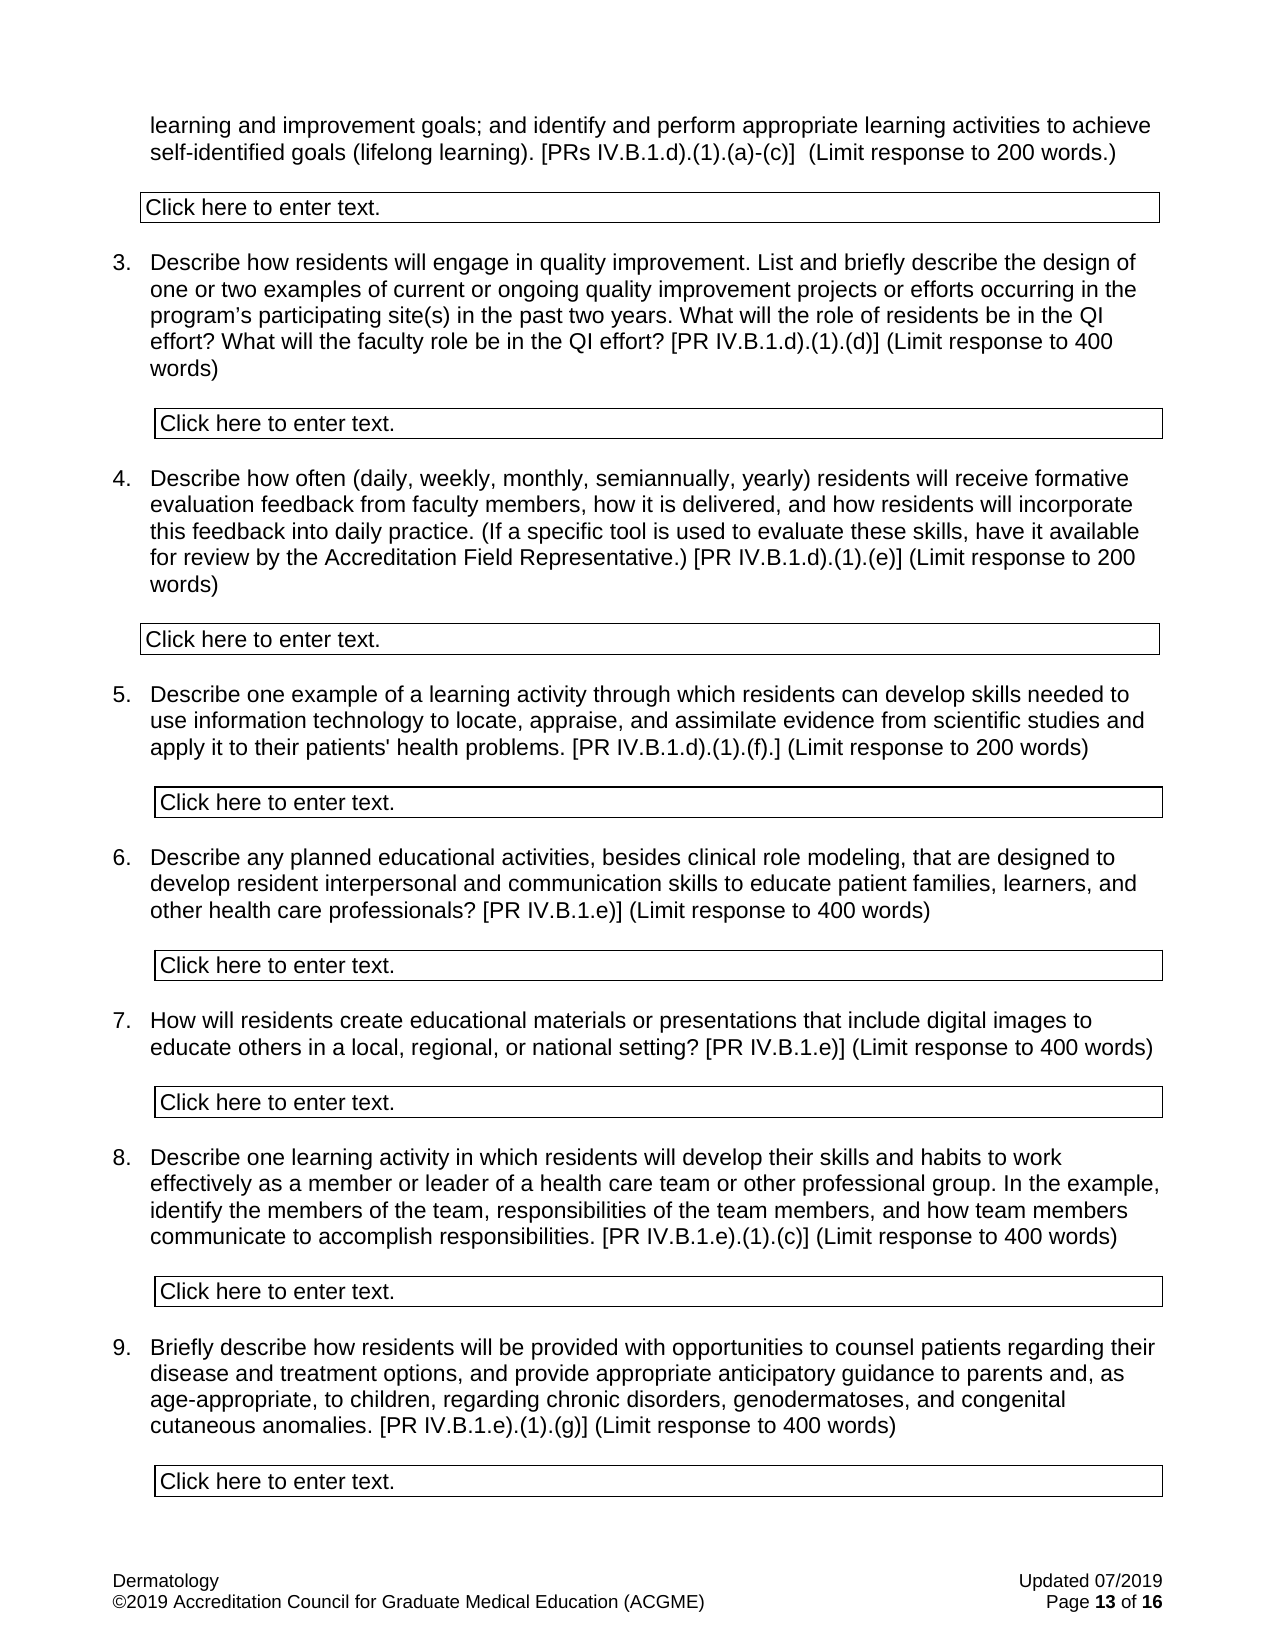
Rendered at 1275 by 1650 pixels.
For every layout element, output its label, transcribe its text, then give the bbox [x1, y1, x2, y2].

list Describe how residents will engage in quality improvement. List and briefly describe the design of one or two examples of current or ongoing quality improvement projects or efforts occurring in the program’s participating site(s) in the past two years. What will the role of residents be in the QI effort? What will the faculty role be in the QI effort? [PR IV.B.1.d).(1).(d)] (Limit response to 400 words) [112, 249, 1162, 381]
list Describe one example of a learning activity through which residents can develop skills needed to use information technology to locate, appraise, and assimilate evidence from scientific studies and apply it to their patients' health problems. [PR IV.B.1.d).(1).(f).] (Limit response to 200 words) [112, 681, 1162, 760]
list How will residents create educational materials or presentations that include digital images to educate others in a local, regional, or national setting? [PR IV.B.1.e)] (Limit response to 400 words) [112, 1007, 1162, 1060]
list Describe one learning activity in which residents will develop their skills and habits to work effectively as a member or leader of a health care team or other professional group. In the example, identify the members of the team, responsibilities of the team members, and how team members communicate to accomplish responsibilities. [PR IV.B.1.e).(1).(c)] (Limit response to 400 words) [112, 1144, 1162, 1249]
list Briefly describe how residents will be provided with opportunities to counsel patients regarding their disease and treatment options, and provide appropriate anticipatory guidance to parents and, as age-appropriate, to children, regarding chronic disorders, genodermatoses, and congenital cutaneous anomalies. [PR IV.B.1.e).(1).(g)] (Limit response to 400 words) [112, 1333, 1162, 1439]
list Describe any planned educational activities, besides clinical role modeling, that are designed to develop resident interpersonal and communication skills to educate patient families, learners, and other health care professionals? [PR IV.B.1.e)] (Limit response to 400 words) [112, 844, 1162, 923]
list Describe how often (daily, weekly, monthly, semiannually, yearly) residents will receive formative evaluation feedback from faculty members, how it is delivered, and how residents will incorporate this feedback into daily practice. (If a specific tool is used to evaluate these skills, have it available for review by the Accreditation Field Representative.) [PR IV.B.1.d).(1).(e)] (Limit response to 200 words) [112, 465, 1162, 597]
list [112, 112, 1162, 165]
